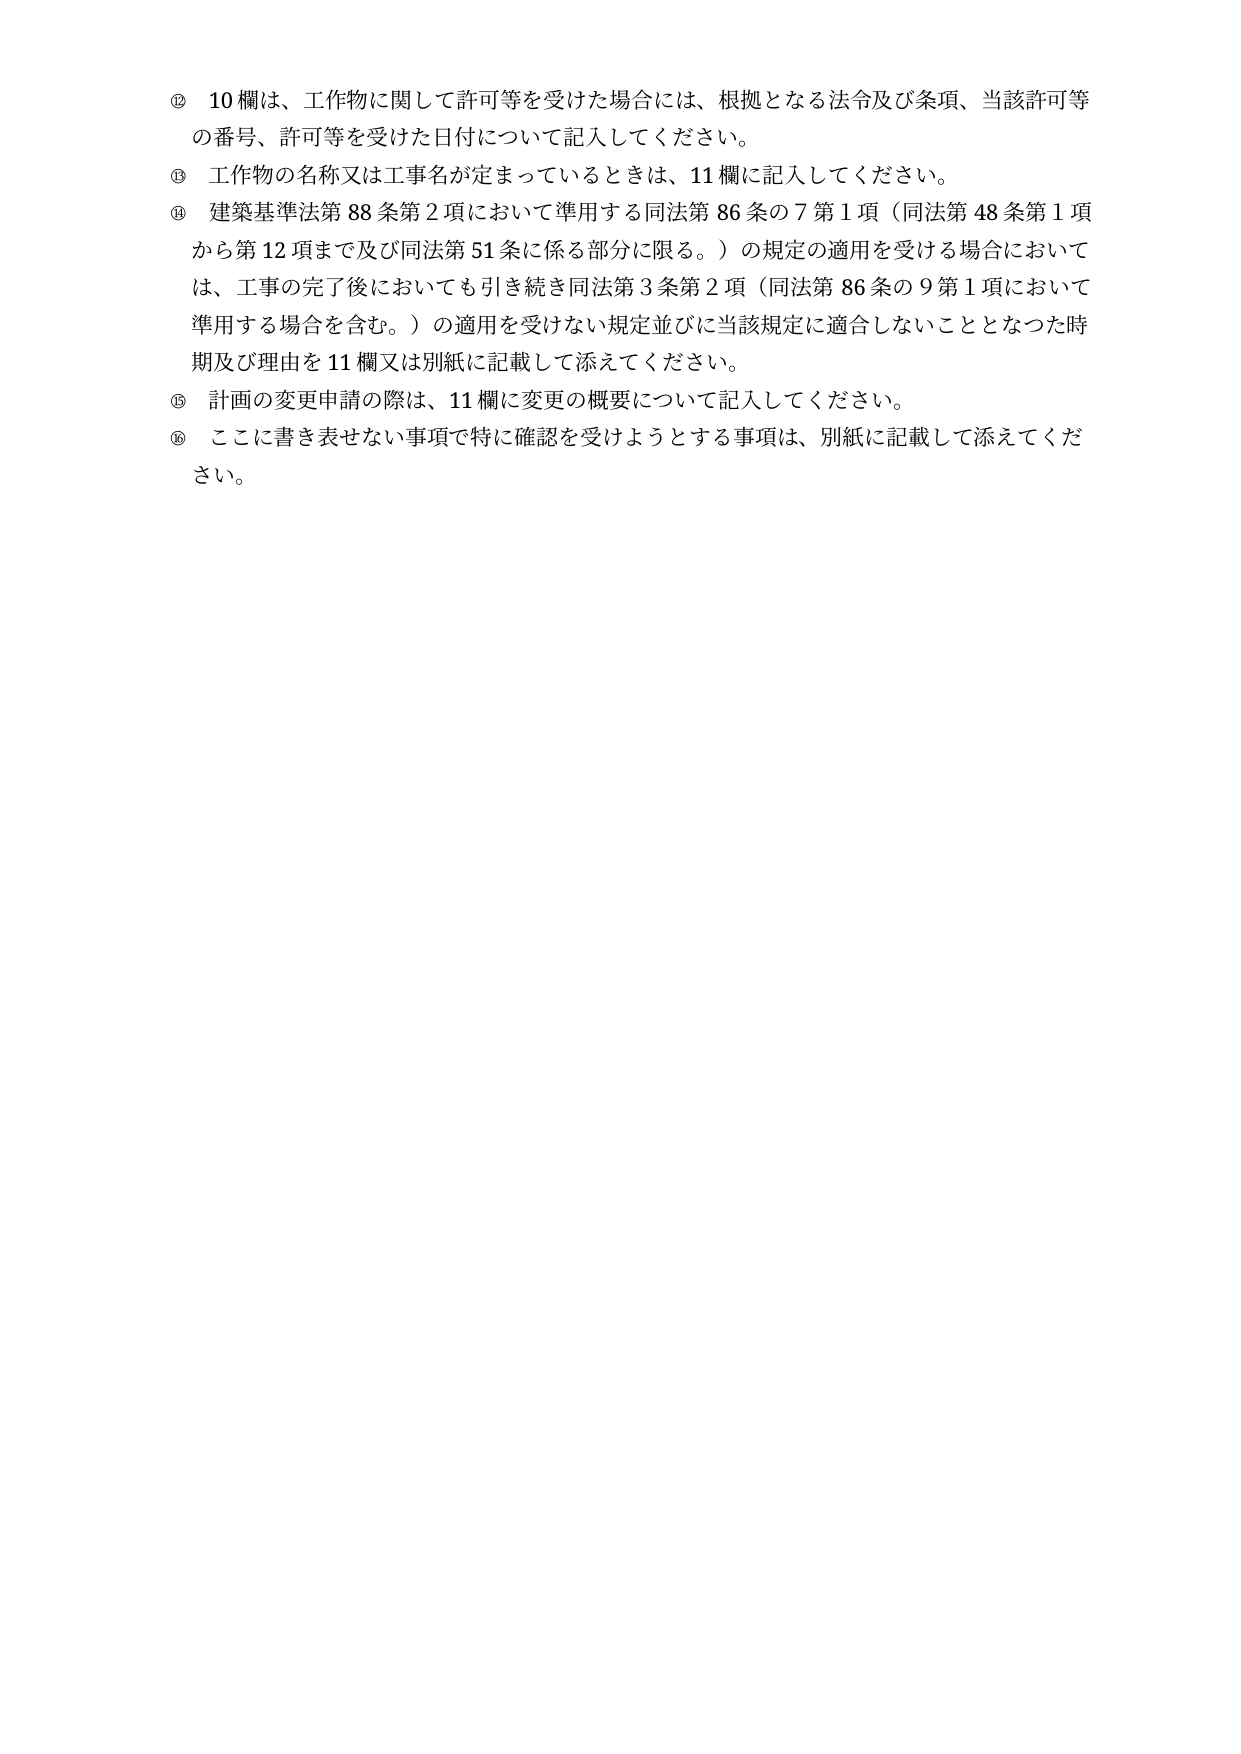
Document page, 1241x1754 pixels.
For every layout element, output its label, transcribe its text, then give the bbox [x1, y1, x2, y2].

text ⑫ 10欄は、工作物に関して許可等を受けた場合には、根拠となる法令及び条項、当該許可等の番号、許可等を受けた日付について記入してください。 [170, 80, 1092, 155]
text さい。 [148, 455, 1092, 493]
text ⑭ 建築基準法第88条第２項において準用する同法第86条の７第１項（同法第48条第１項から第12項まで及び同法第51条に係る部分に限る。）の規定の適用を受ける場合においては、工事の完了後においても引き続き同法第３条第２項（同法第86条の９第１項において準用する場合を含む。）の適用を受けない規定並びに当該規定に適合しないこととなつた時期及び理由を11欄又は別紙に記載して添えてください。 [170, 193, 1092, 380]
text ⑮ 計画の変更申請の際は、11欄に変更の概要について記入してください。 [159, 380, 1092, 418]
text ⑯ ここに書き表せない事項で特に確認を受けようとする事項は、別紙に記載して添えてくだ [148, 418, 1092, 455]
text ⑬ 工作物の名称又は工事名が定まっているときは、11欄に記入してください。 [170, 155, 1092, 193]
